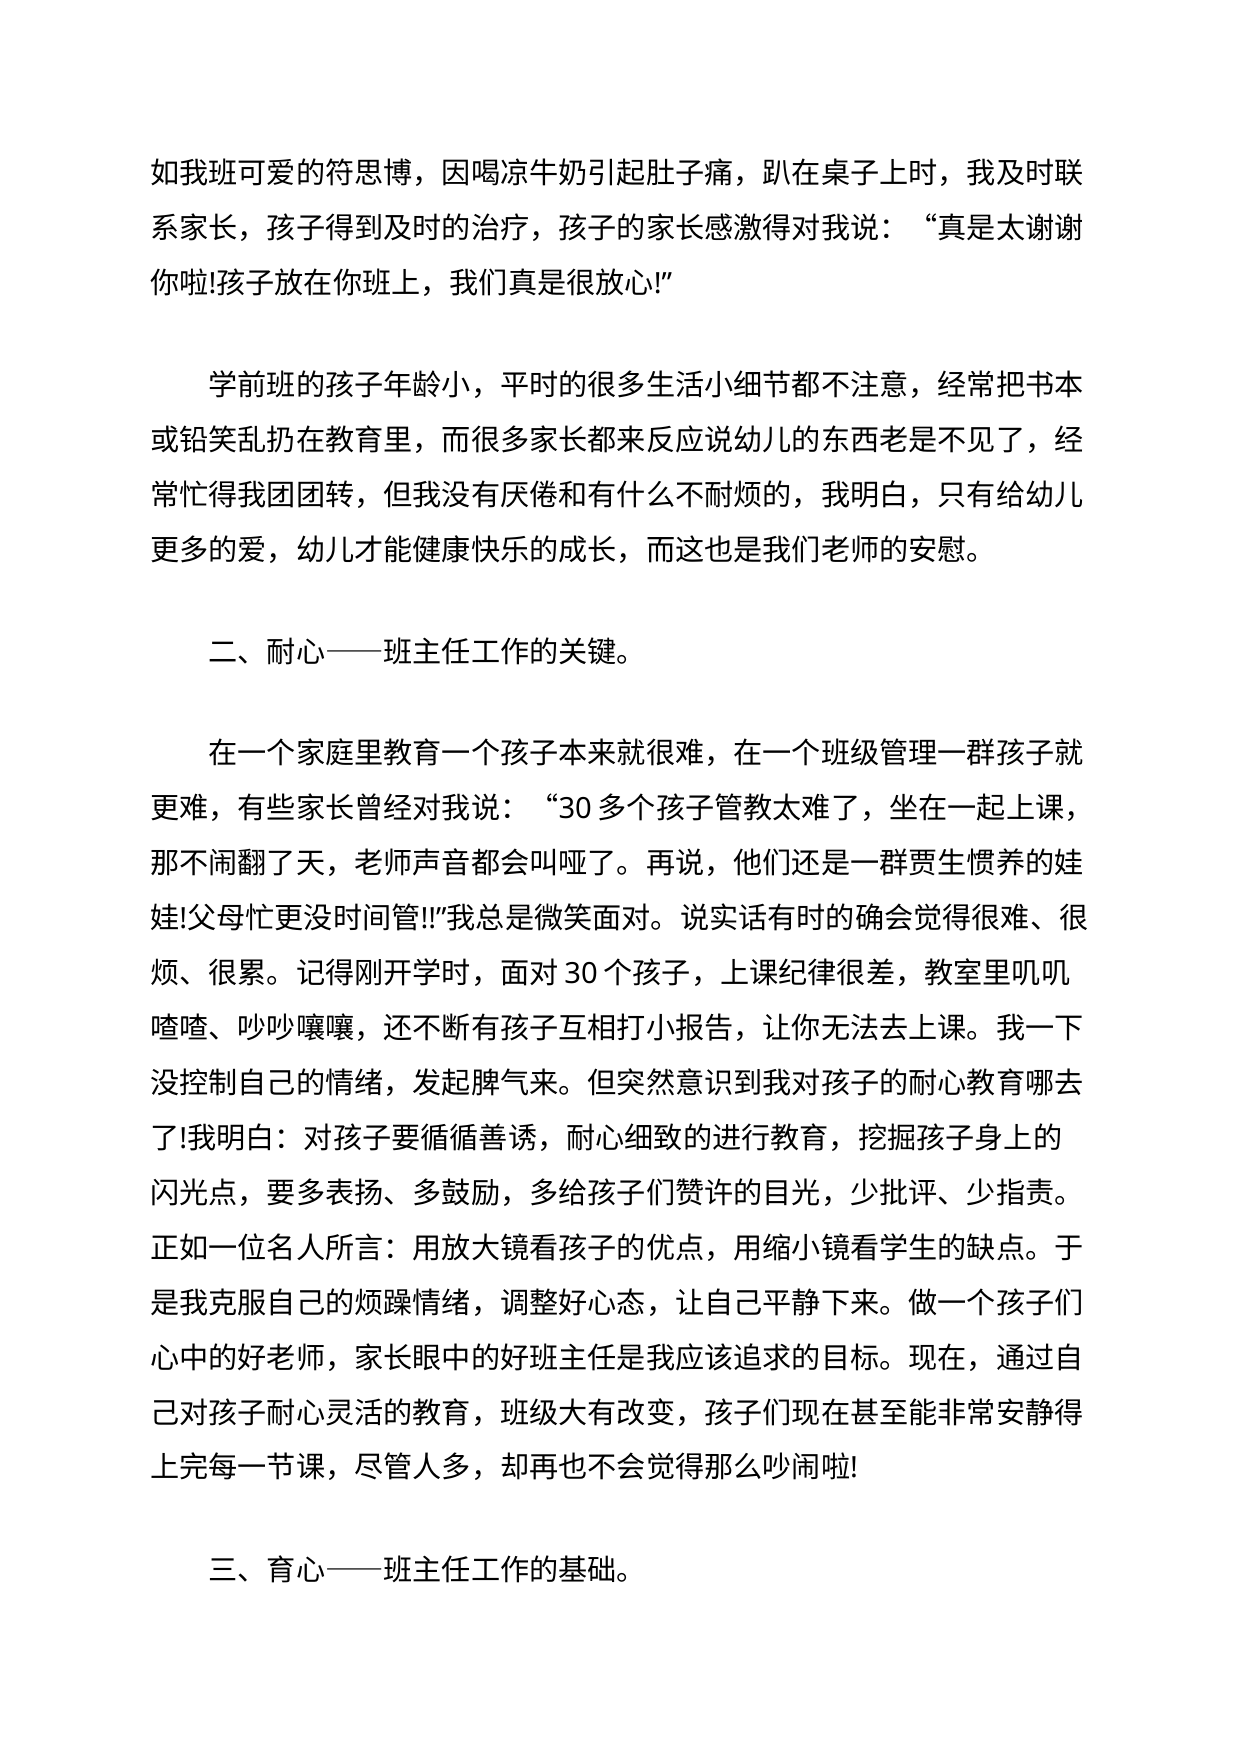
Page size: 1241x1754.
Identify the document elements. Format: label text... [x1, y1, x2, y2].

text 三、育心——班主任工作的基础。 [150, 1546, 1090, 1588]
text 二、耐心——班主任工作的关键。 [150, 628, 1090, 671]
text 在一个家庭里教育一个孩子本来就很难，在一个班级管理一群孩子就更难，有些家长曾经对我说：“30多个孩子管教太难了，坐在一起上课，那不闹翻了天，老师声音都会叫哑了。再说，他们还是一群贾生惯养的娃娃!父母忙更没时间管!!”我总是微笑面对。说实话有时的确会觉得很难、很烦、很累。记得刚开学时，面对30个孩子，上课纪律很差，教室里叽叽喳喳、吵吵嚷嚷，还不断有孩子互相打小报告，让你无法去上课。我一下没控制自己的情绪，发起脾气来。但突然意识到我对孩子的耐心教育哪去了!我明白：对孩子要循循善诱，耐心细致的进行教育，挖掘孩子身上的闪光点，要多表扬、多鼓励，多给孩子们赞许的目光，少批评、少指责。正如一位名人所言：用放大镜看孩子的优点，用缩小镜看学生的缺点。于是我克服自己的烦躁情绪，调整好心态，让自己平静下来。做一个孩子们心中的好老师，家长眼中的好班主任是我应该追求的目标。现在，通过自己对孩子耐心灵活的教育，班级大有改变，孩子们现在甚至能非常安静得上完每一节课，尽管人多，却再也不会觉得那么吵闹啦! [150, 730, 1090, 1486]
text 学前班的孩子年龄小，平时的很多生活小细节都不注意，经常把书本或铅笑乱扔在教育里，而很多家长都来反应说幼儿的东西老是不见了，经常忙得我团团转，但我没有厌倦和有什么不耐烦的，我明白，只有给幼儿更多的爱，幼儿才能健康快乐的成长，而这也是我们老师的安慰。 [150, 362, 1090, 569]
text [150, 150, 1090, 302]
